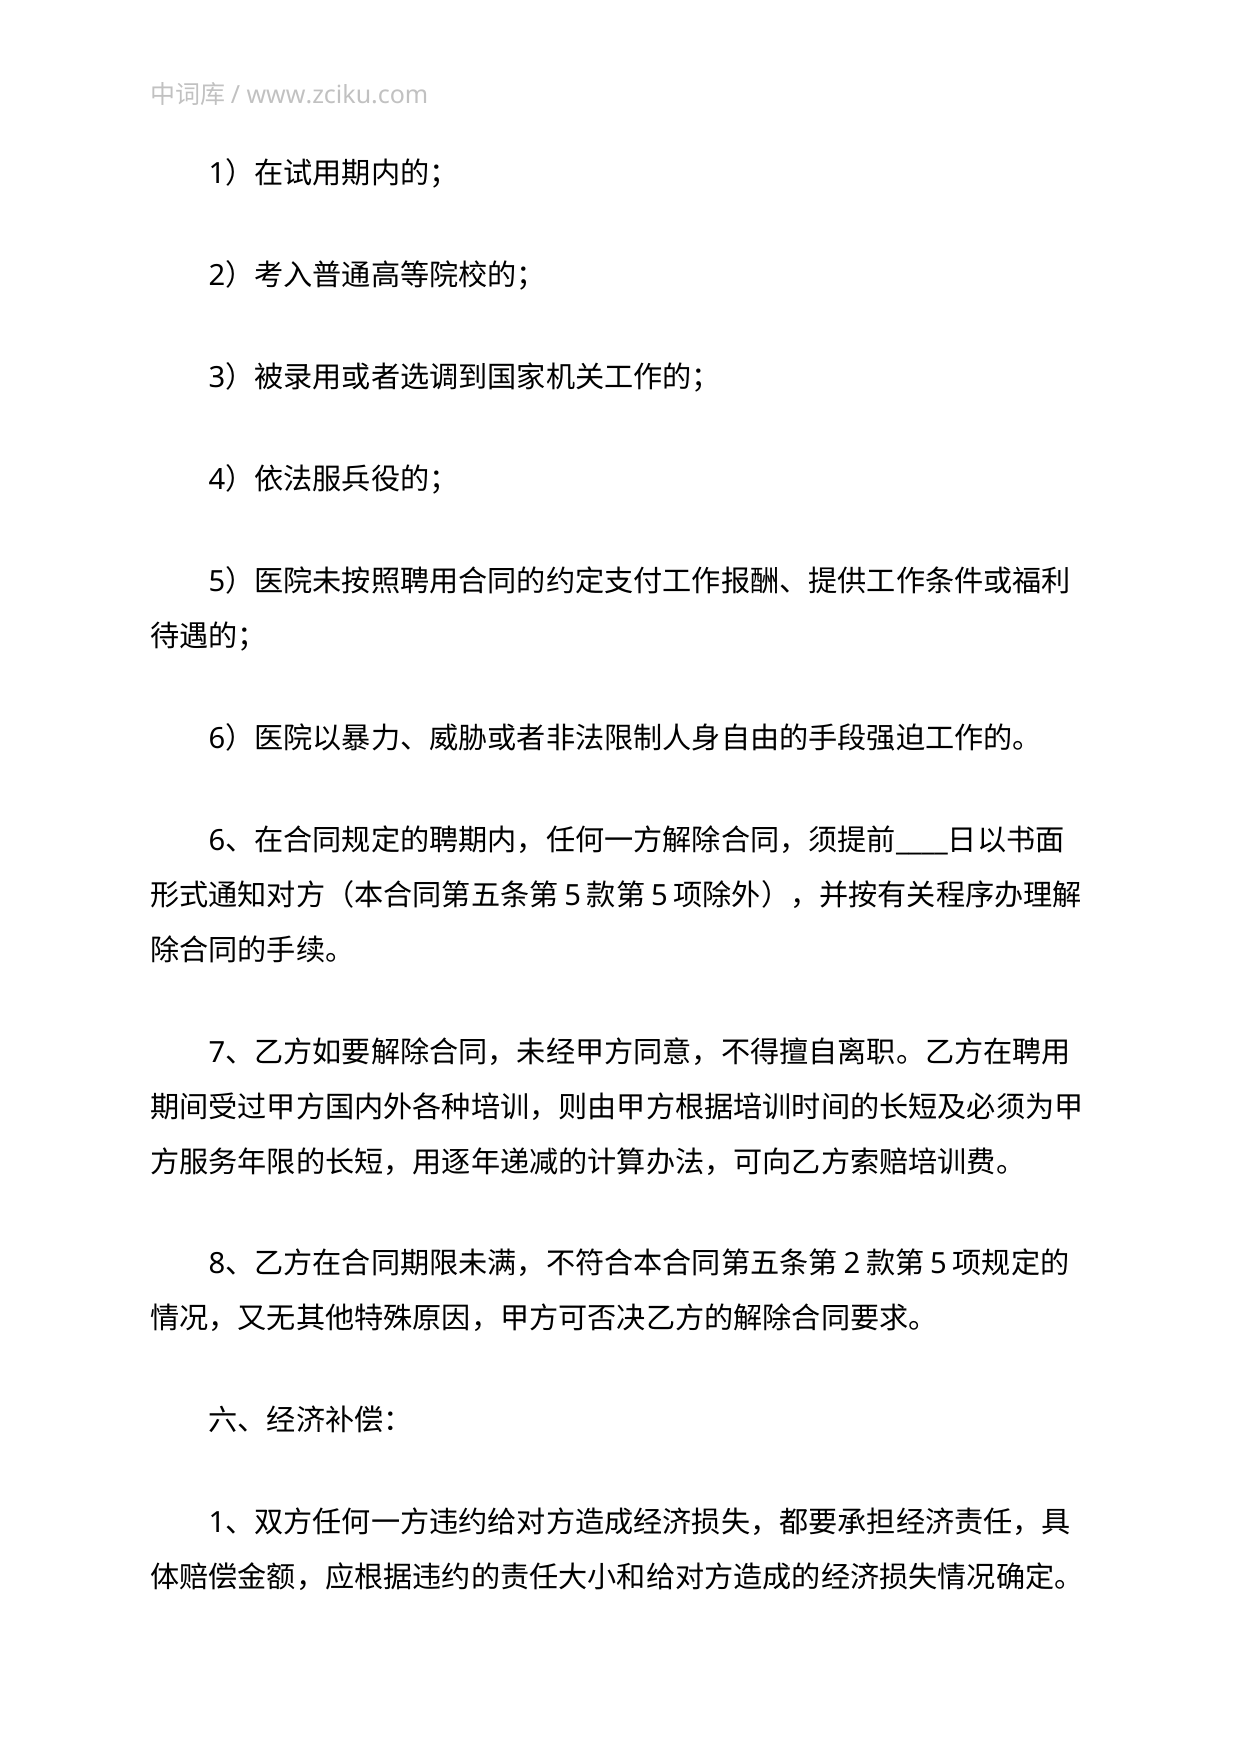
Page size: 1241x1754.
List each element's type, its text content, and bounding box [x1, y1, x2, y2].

text 4）依法服兵役的； [150, 456, 1090, 498]
text 2）考入普通高等院校的； [150, 252, 1090, 294]
text 1、双方任何一方违约给对方造成经济损失，都要承担经济责任，具体赔偿金额，应根据违约的责任大小和给对方造成的经济损失情况确定。 [150, 1499, 1090, 1596]
text 1）在试用期内的； [150, 150, 1090, 192]
text 7、乙方如要解除合同，未经甲方同意，不得擅自离职。乙方在聘用期间受过甲方国内外各种培训，则由甲方根据培训时间的长短及必须为甲方服务年限的长短，用逐年递减的计算办法，可向乙方索赔培训费。 [150, 1028, 1090, 1181]
text 六、经济补偿： [150, 1397, 1090, 1439]
text 5）医院未按照聘用合同的约定支付工作报酬、提供工作条件或福利待遇的； [150, 558, 1090, 655]
text 3）被录用或者选调到国家机关工作的； [150, 354, 1090, 396]
text 8、乙方在合同期限未满，不符合本合同第五条第2款第5项规定的情况，又无其他特殊原因，甲方可否决乙方的解除合同要求。 [150, 1240, 1090, 1337]
text 6、在合同规定的聘期内，任何一方解除合同，须提前____日以书面形式通知对方（本合同第五条第5款第5项除外），并按有关程序办理解除合同的手续。 [150, 817, 1090, 969]
text 6）医院以暴力、威胁或者非法限制人身自由的手段强迫工作的。 [150, 715, 1090, 757]
